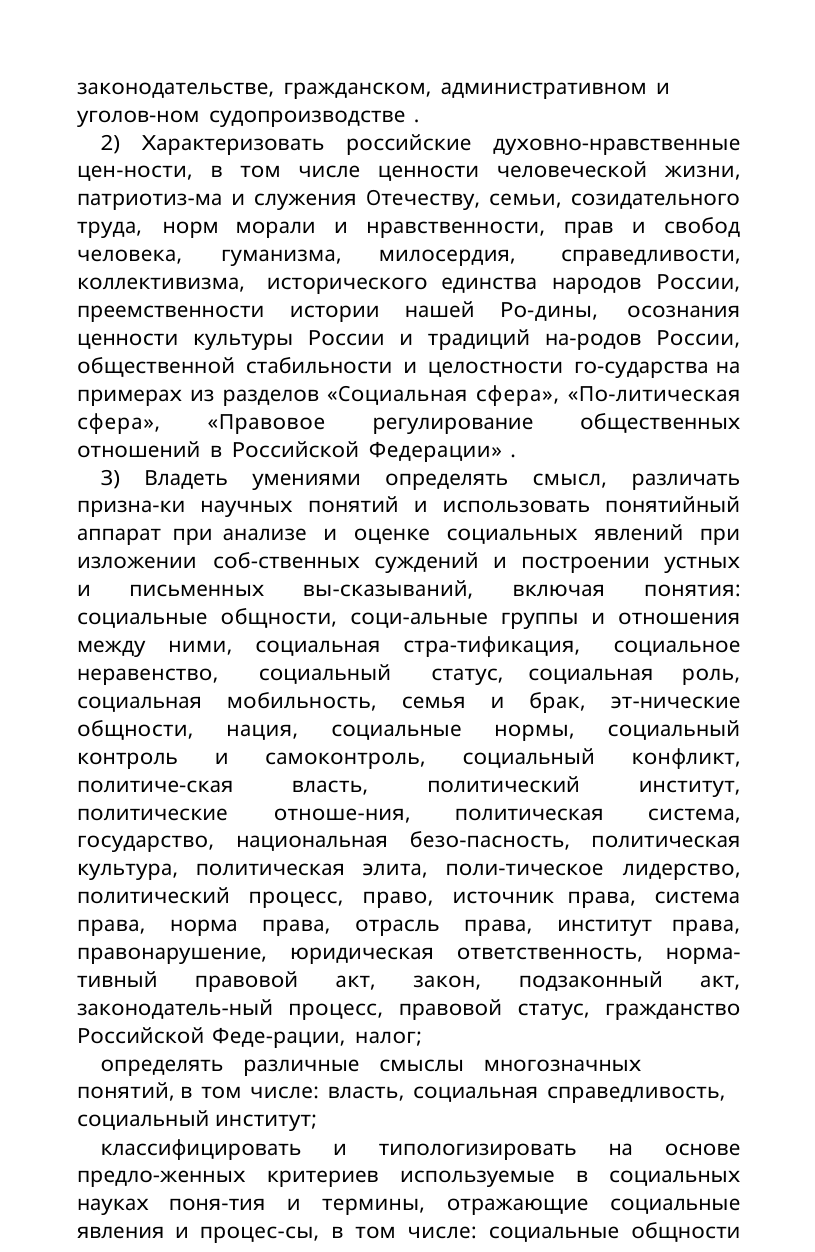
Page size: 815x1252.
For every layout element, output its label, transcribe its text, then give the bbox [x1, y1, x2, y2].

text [77, 1133, 740, 1244]
text законодательстве, гражданском, административном и уголов-ном судопроизводстве . [77, 73, 744, 128]
text 2) Характеризовать российские духовно-нравственные цен-ности, в том числе ценности человеческой жизни, патриотиз-ма и служения Отечеству, семьи, созидательного труда, норм морали и нравственности, прав и свобод человека, гуманизма, милосердия, справедливости, коллективизма, исторического единства народов России, преемственности истории нашей Ро-дины, осознания ценности культуры России и традиций на-родов России, общественной стабильности и целостности го-сударства на примерах из разделов «Социальная сфера», «По-литическая сфера», «Правовое регулирование общественных отношений в Российской Федерации» . [77, 128, 740, 463]
text определять различные смыслы многозначных понятий, в том числе: власть, социальная справедливость, социальный институт; [77, 1049, 744, 1133]
text 3) Владеть умениями определять смысл, различать призна-ки научных понятий и использовать понятийный аппарат при анализе и оценке социальных явлений при изложении соб-ственных суждений и построении устных и письменных вы-сказываний, включая понятия: социальные общности, соци-альные группы и отношения между ними, социальная стра-тификация, социальное неравенство, социальный статус, социальная роль, социальная мобильность, семья и брак, эт-нические общности, нация, социальные нормы, социальный контроль и самоконтроль, социальный конфликт, политиче-ская власть, политический институт, политические отноше-ния, политическая система, государство, национальная безо-пасность, политическая культура, политическая элита, поли-тическое лидерство, политический процесс, право, источник права, система права, норма права, отрасль права, институт права, правонарушение, юридическая ответственность, норма-тивный правовой акт, закон, подзаконный акт, законодатель-ный процесс, правовой статус, гражданство Российской Феде-рации, налог; [77, 463, 740, 1049]
